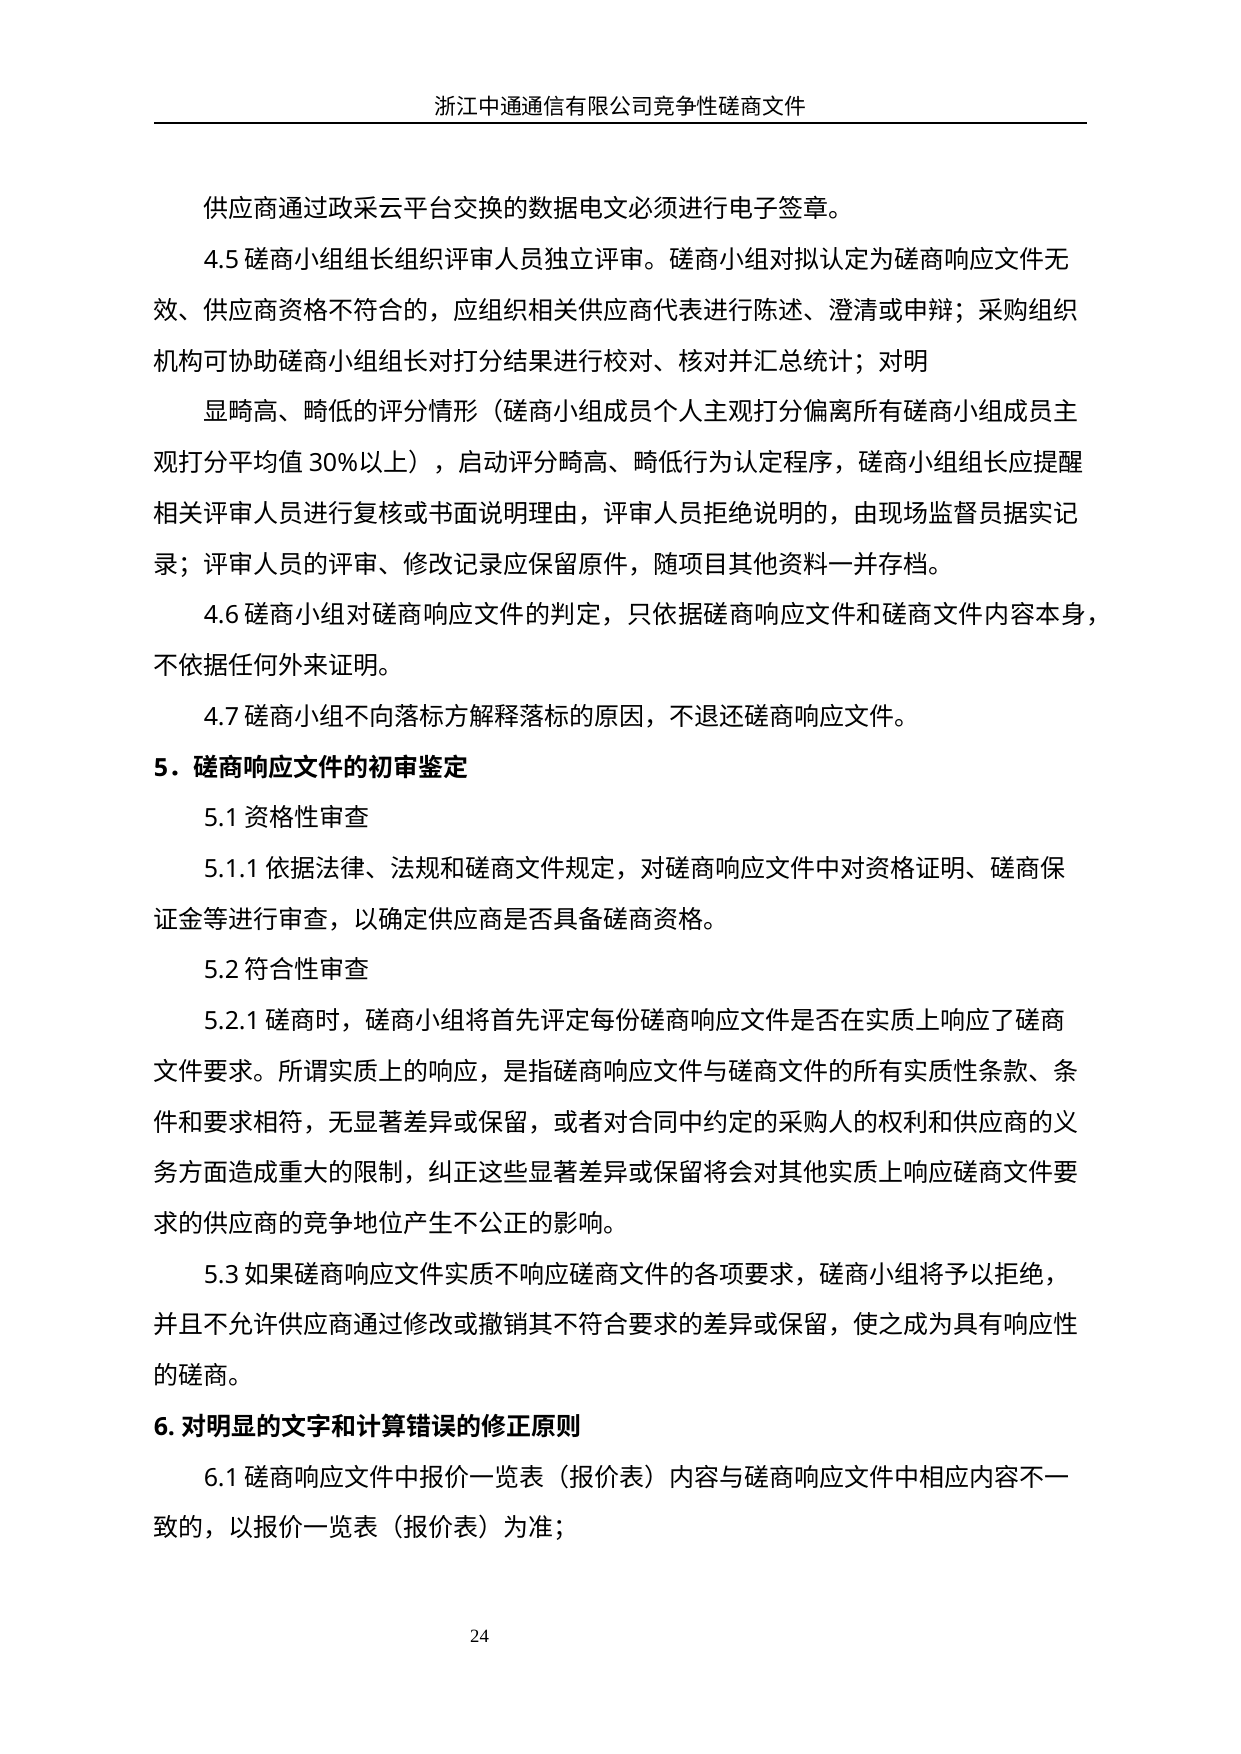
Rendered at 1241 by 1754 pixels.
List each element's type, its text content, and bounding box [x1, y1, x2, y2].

text 6. 对明显的文字和计算错误的修正原则 [153, 1406, 1087, 1443]
text 显畸高、畸低的评分情形（磋商小组成员个人主观打分偏离所有磋商小组成员主观打分平均值30%以上），启动评分畸高、畸低行为认定程序，磋商小组组长应提醒相关评审人员进行复核或书面说明理由，评审人员拒绝说明的，由现场监督员据实记录；评审人员的评审、修改记录应保留原件，随项目其他资料一并存档。 [153, 392, 1087, 580]
text 4.6磋商小组对磋商响应文件的判定，只依据磋商响应文件和磋商文件内容本身，不依据任何外来证明。 [153, 595, 1087, 682]
text 4.7磋商小组不向落标方解释落标的原因，不退还磋商响应文件。 [153, 696, 1087, 732]
text 5.2.1磋商时，磋商小组将首先评定每份磋商响应文件是否在实质上响应了磋商文件要求。所谓实质上的响应，是指磋商响应文件与磋商文件的所有实质性条款、条件和要求相符，无显著差异或保留，或者对合同中约定的采购人的权利和供应商的义务方面造成重大的限制，纠正这些显著差异或保留将会对其他实质上响应磋商文件要求的供应商的竞争地位产生不公正的影响。 [153, 1001, 1087, 1240]
text 5.2符合性审查 [153, 950, 1087, 986]
text 6.1磋商响应文件中报价一览表（报价表）内容与磋商响应文件中相应内容不一致的，以报价一览表（报价表）为准； [153, 1457, 1087, 1544]
text 5．磋商响应文件的初审鉴定 [153, 747, 1087, 783]
text 5.3如果磋商响应文件实质不响应磋商文件的各项要求，磋商小组将予以拒绝，并且不允许供应商通过修改或撤销其不符合要求的差异或保留，使之成为具有响应性的磋商。 [153, 1254, 1087, 1392]
text 5.1.1依据法律、法规和磋商文件规定，对磋商响应文件中对资格证明、磋商保证金等进行审查，以确定供应商是否具备磋商资格。 [153, 848, 1087, 935]
text 供应商通过政采云平台交换的数据电文必须进行电子签章。 [153, 189, 1087, 225]
text 5.1资格性审查 [153, 798, 1087, 834]
text 4.5磋商小组组长组织评审人员独立评审。磋商小组对拟认定为磋商响应文件无效、供应商资格不符合的，应组织相关供应商代表进行陈述、澄清或申辩；采购组织机构可协助磋商小组组长对打分结果进行校对、核对并汇总统计；对明 [153, 240, 1087, 377]
